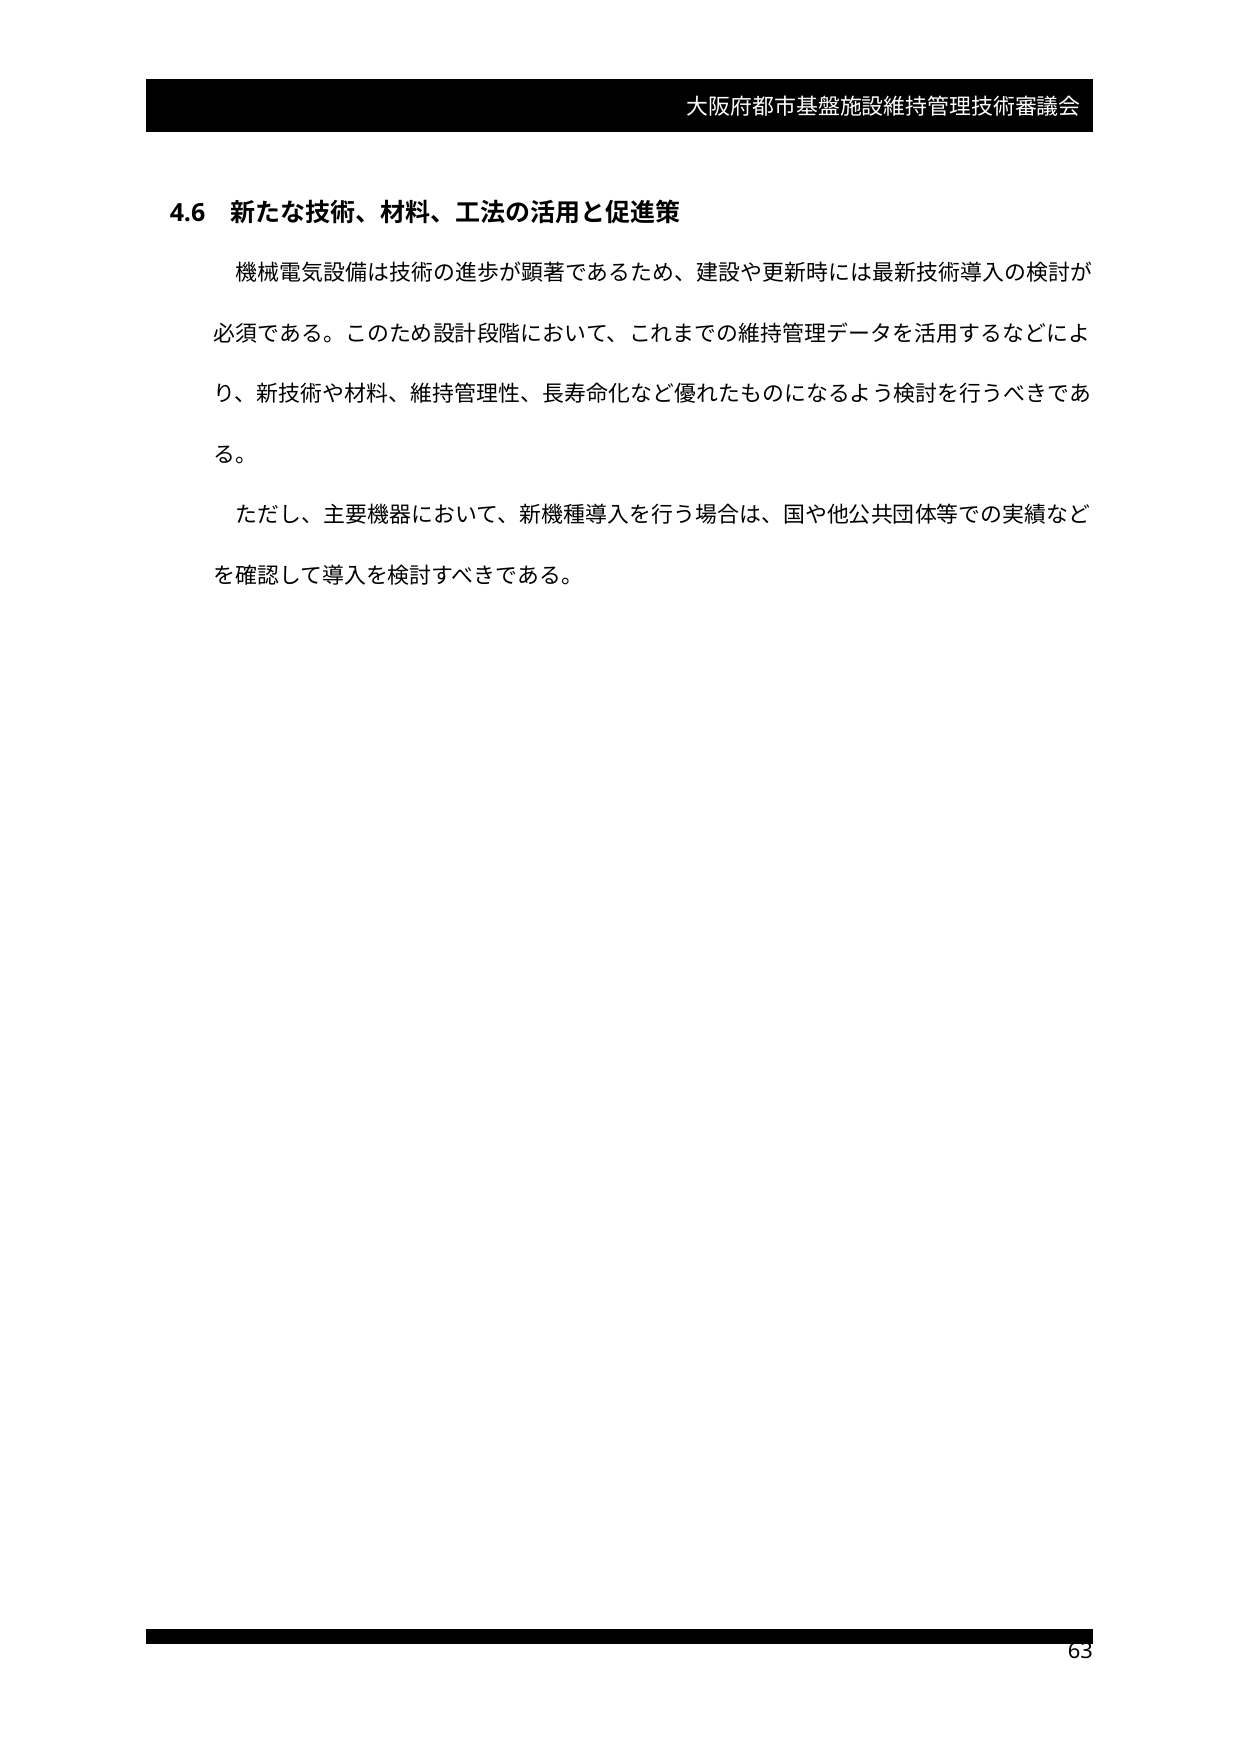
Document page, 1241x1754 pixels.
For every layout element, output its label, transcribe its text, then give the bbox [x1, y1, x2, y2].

list ただし、主要機器において、新機種導入を行う場合は、国や他公共団体等での実績などを確認して導入を検討すべきである。 [213, 483, 1092, 604]
list 機械電気設備は技術の進歩が顕著であるため、建設や更新時には最新技術導入の検討が必須である。このため設計段階において、これまでの維持管理データを活用するなどにより、新技術や材料、維持管理性、長寿命化など優れたものになるよう検討を行うべきである。 [213, 240, 1092, 483]
subtitle 新たな技術、材料、工法の活用と促進策 [169, 180, 1071, 240]
